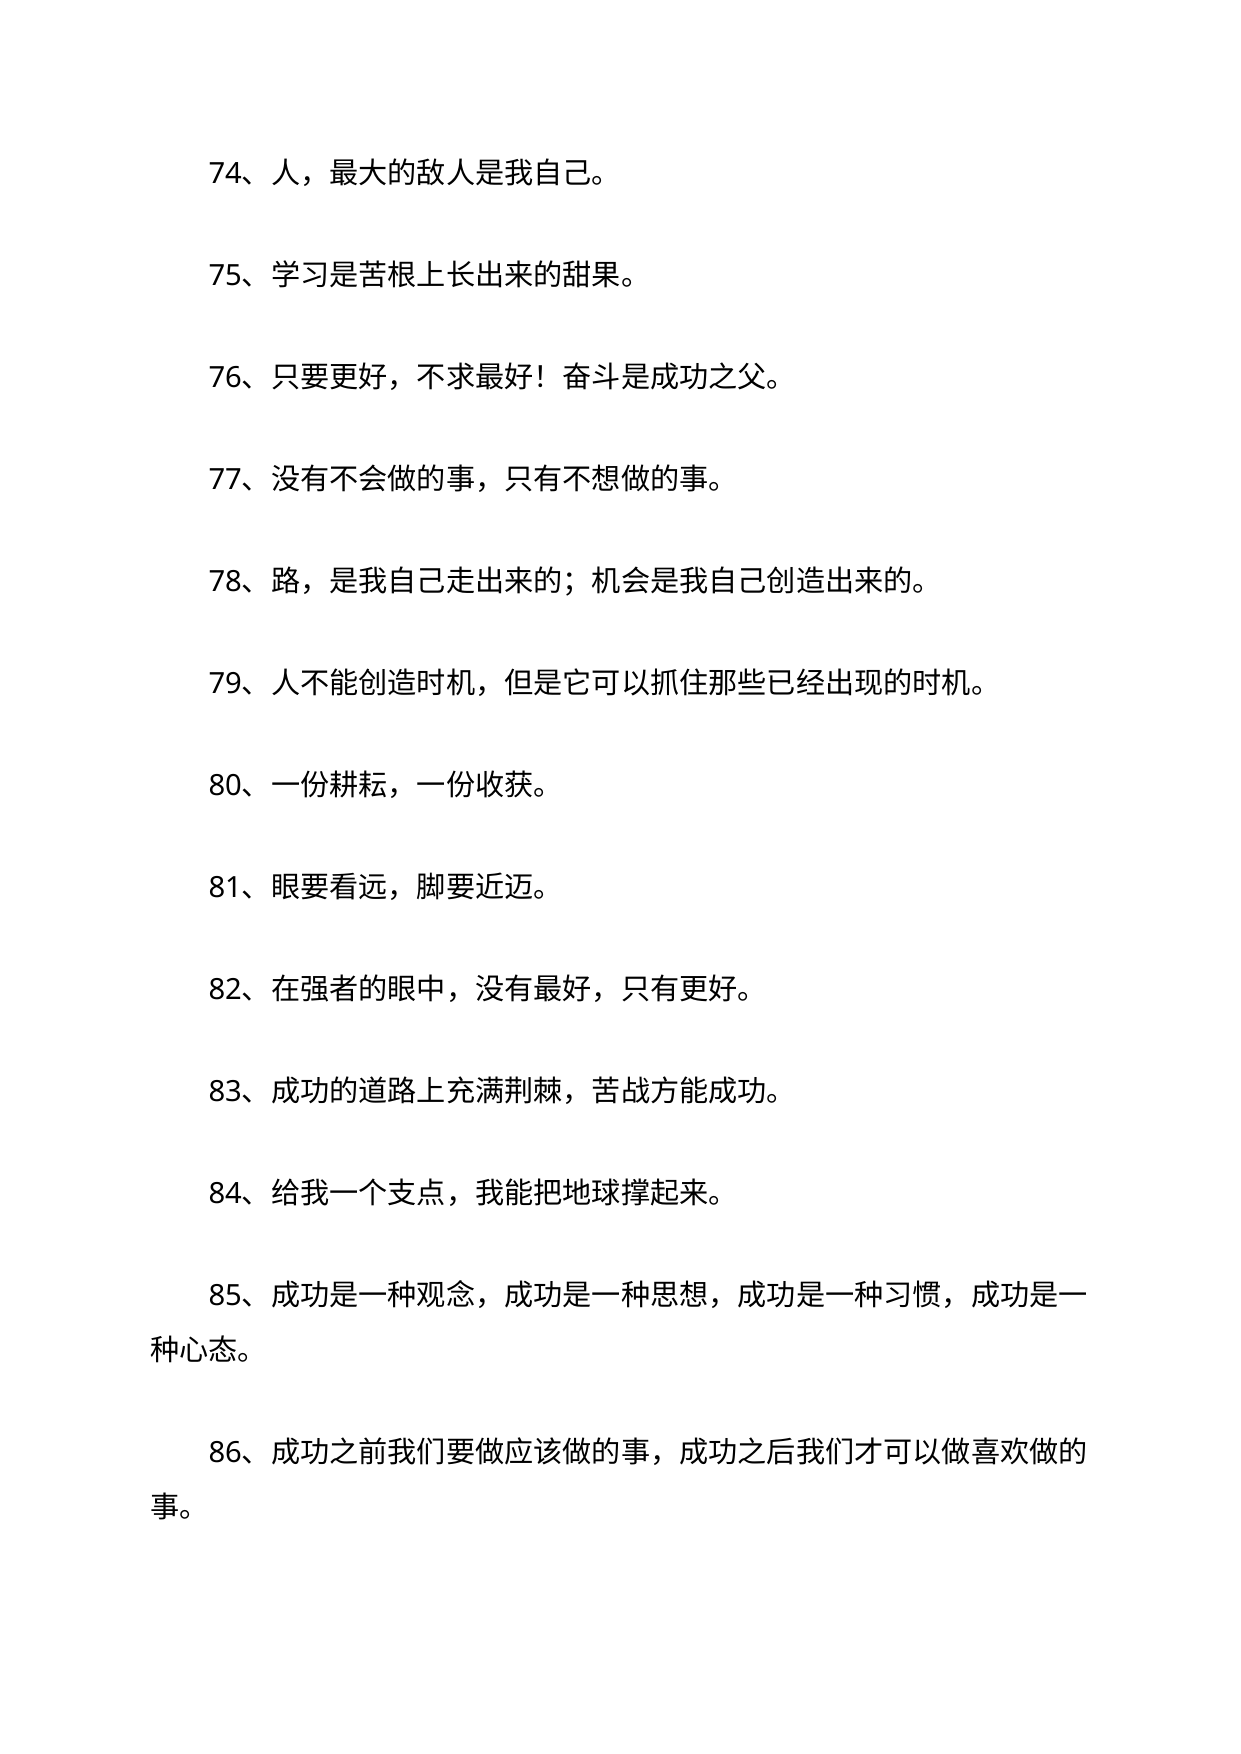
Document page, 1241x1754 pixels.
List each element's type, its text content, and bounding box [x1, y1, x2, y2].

text 86、成功之前我们要做应该做的事，成功之后我们才可以做喜欢做的事。 [150, 1428, 1090, 1526]
text 74、人，最大的敌人是我自己。 [150, 150, 1090, 192]
text 85、成功是一种观念，成功是一种思想，成功是一种习惯，成功是一种心态。 [150, 1272, 1090, 1369]
text 77、没有不会做的事，只有不想做的事。 [150, 456, 1090, 498]
text 78、路，是我自己走出来的；机会是我自己创造出来的。 [150, 558, 1090, 600]
text 76、只要更好，不求最好！奋斗是成功之父。 [150, 354, 1090, 396]
text 83、成功的道路上充满荆棘，苦战方能成功。 [150, 1068, 1090, 1110]
text 79、人不能创造时机，但是它可以抓住那些已经出现的时机。 [150, 660, 1090, 702]
text 80、一份耕耘，一份收获。 [150, 762, 1090, 804]
text 81、眼要看远，脚要近迈。 [150, 864, 1090, 906]
text 84、给我一个支点，我能把地球撑起来。 [150, 1170, 1090, 1212]
text 82、在强者的眼中，没有最好，只有更好。 [150, 966, 1090, 1008]
text 75、学习是苦根上长出来的甜果。 [150, 252, 1090, 294]
